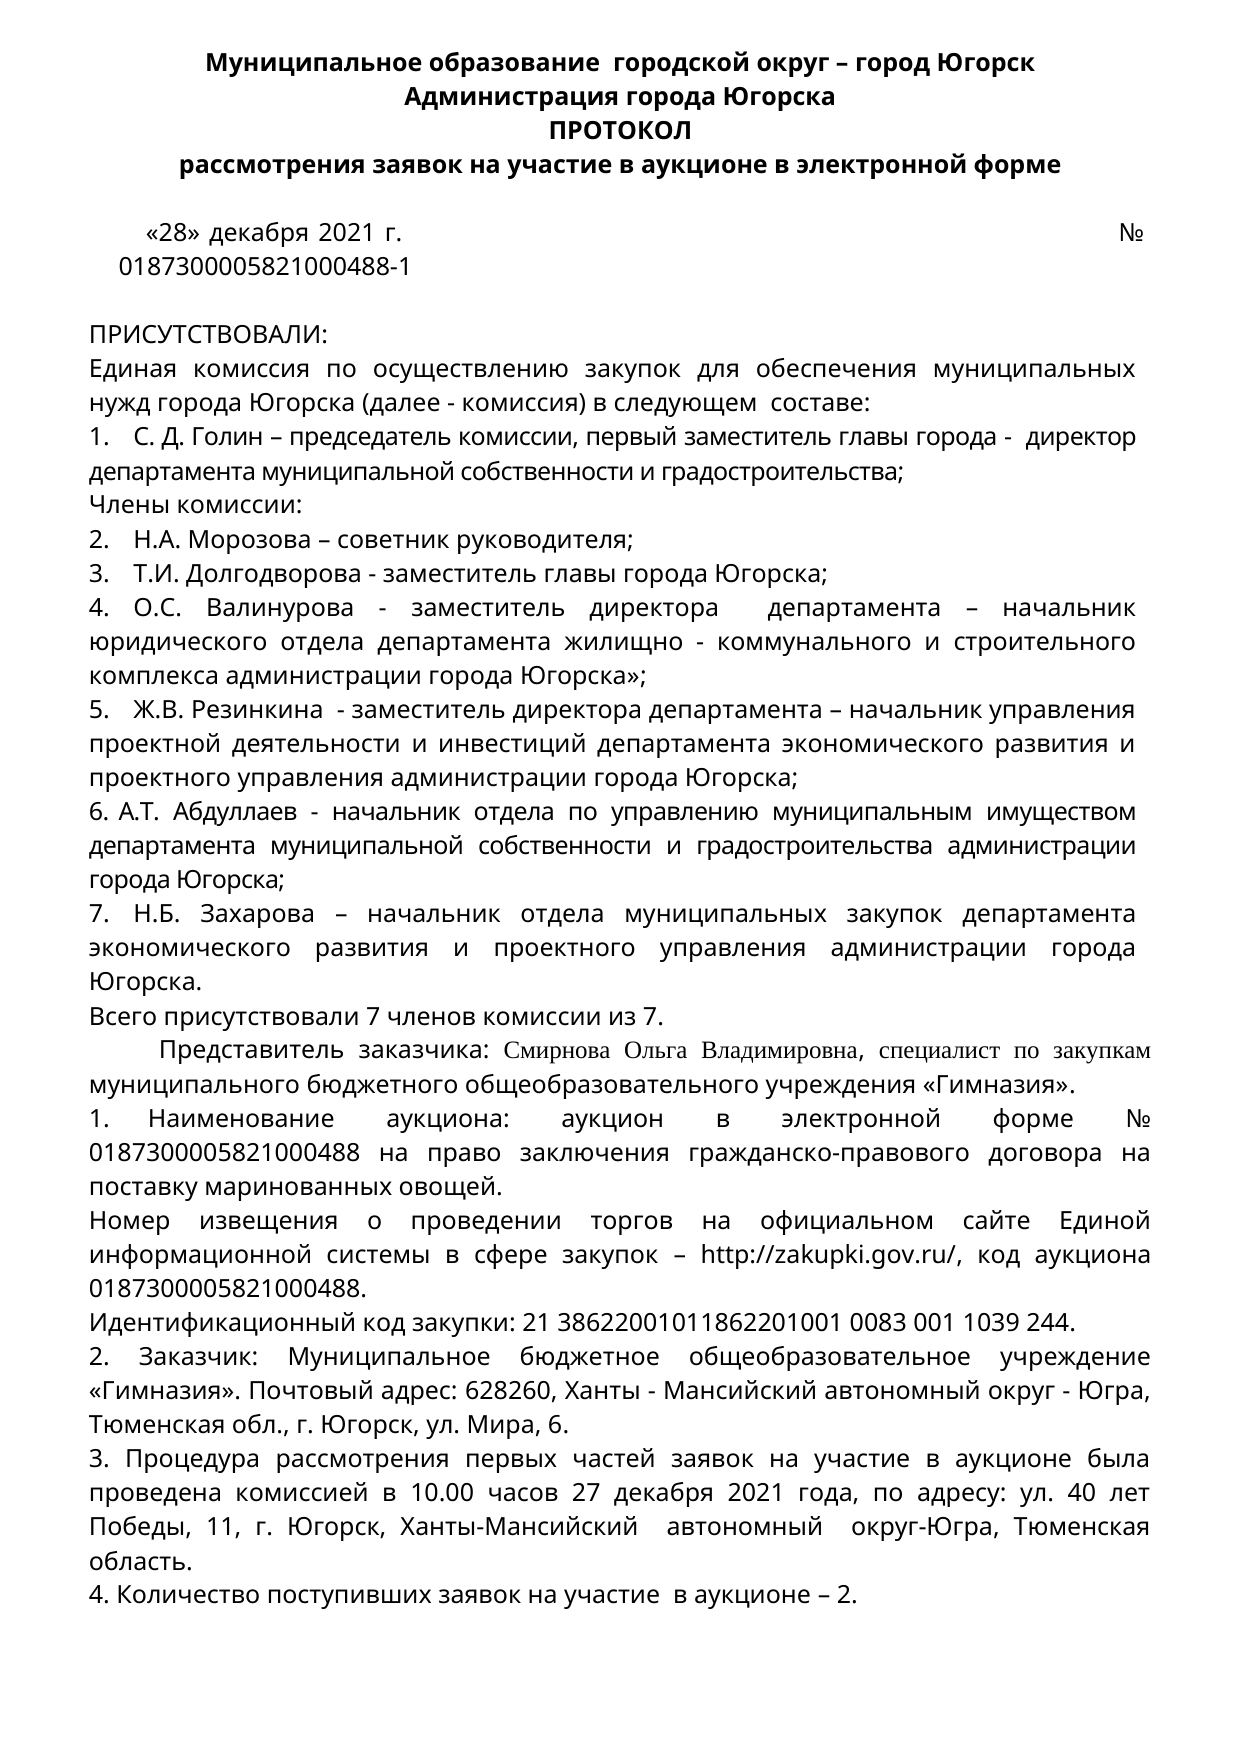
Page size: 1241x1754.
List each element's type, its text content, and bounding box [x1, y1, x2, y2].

list Н.Б. Захарова – начальник отдела муниципальных закупок департамента экономического развития и проектного управления администрации города Югорска. [89, 896, 1137, 998]
text Администрация города Югорска [89, 78, 1152, 112]
list Т.И. Долгодворова - заместитель главы города Югорска; [89, 555, 1137, 589]
list С. Д. Голин – председатель комиссии, первый заместитель главы города - директор департамента муниципальной собственности и градостроительства; [89, 419, 1137, 487]
text Представитель заказчика: Смирнова Ольга Владимировна, специалист по закупкам муниципального бюджетного общеобразовательного учреждения «Гимназия». [89, 1032, 1152, 1100]
text «28» декабря 2021 г. № 0187300005821000488-1 [118, 215, 1152, 283]
list Наименование аукциона: аукцион в электронной форме № 0187300005821000488 на право заключения гражданско-правового договора на поставку маринованных овощей. [89, 1100, 1152, 1202]
text Муниципальное образование городской округ – город Югорск [89, 44, 1152, 78]
text Единая комиссия по осуществлению закупок для обеспечения муниципальных нужд города Югорска (далее - комиссия) в следующем составе: [89, 351, 1137, 419]
text 3. Процедура рассмотрения первых частей заявок на участие в аукционе была проведена комиссией в 10.00 часов 27 декабря 2021 года, по адресу: ул. 40 лет Победы, 11, г. Югорск, Ханты-Мансийский автономный округ-Югра, Тюменская область. [89, 1441, 1152, 1577]
text Идентификационный код закупки: 21 38622001011862201001 0083 001 1039 244. [89, 1305, 1152, 1339]
text ПРИСУТСТВОВАЛИ: [89, 317, 1152, 351]
text ПРОТОКОЛ [89, 112, 1152, 147]
list Члены комиссии: [89, 487, 1152, 521]
text 2. Заказчик: Муниципальное бюджетное общеобразовательное учреждение «Гимназия». Почтовый адрес: 628260, Ханты - Мансийский автономный округ - Югра, Тюменская обл., г. Югорск, ул. Мира, 6. [89, 1339, 1152, 1441]
list О.С. Валинурова - заместитель директора департамента – начальник юридического отдела департамента жилищно - коммунального и строительного комплекса администрации города Югорска»; [89, 589, 1137, 692]
text рассмотрения заявок на участие в аукционе в электронной форме [89, 147, 1152, 181]
list Всего присутствовали 7 членов комиссии из 7. [89, 998, 1137, 1032]
text 4. Количество поступивших заявок на участие в аукционе – 2. [89, 1577, 1152, 1611]
list А.Т. Абдуллаев - начальник отдела по управлению муниципальным имуществом департамента муниципальной собственности и градостроительства администрации города Югорска; [89, 794, 1137, 896]
list Н.А. Морозова – советник руководителя; [89, 521, 1137, 555]
text Номер извещения о проведении торгов на официальном сайте Единой информационной системы в сфере закупок – http://zakupki.gov.ru/, код аукциона 0187300005821000488. [89, 1202, 1152, 1305]
list Ж.В. Резинкина - заместитель директора департамента – начальник управления проектной деятельности и инвестиций департамента экономического развития и проектного управления администрации города Югорска; [89, 692, 1137, 794]
